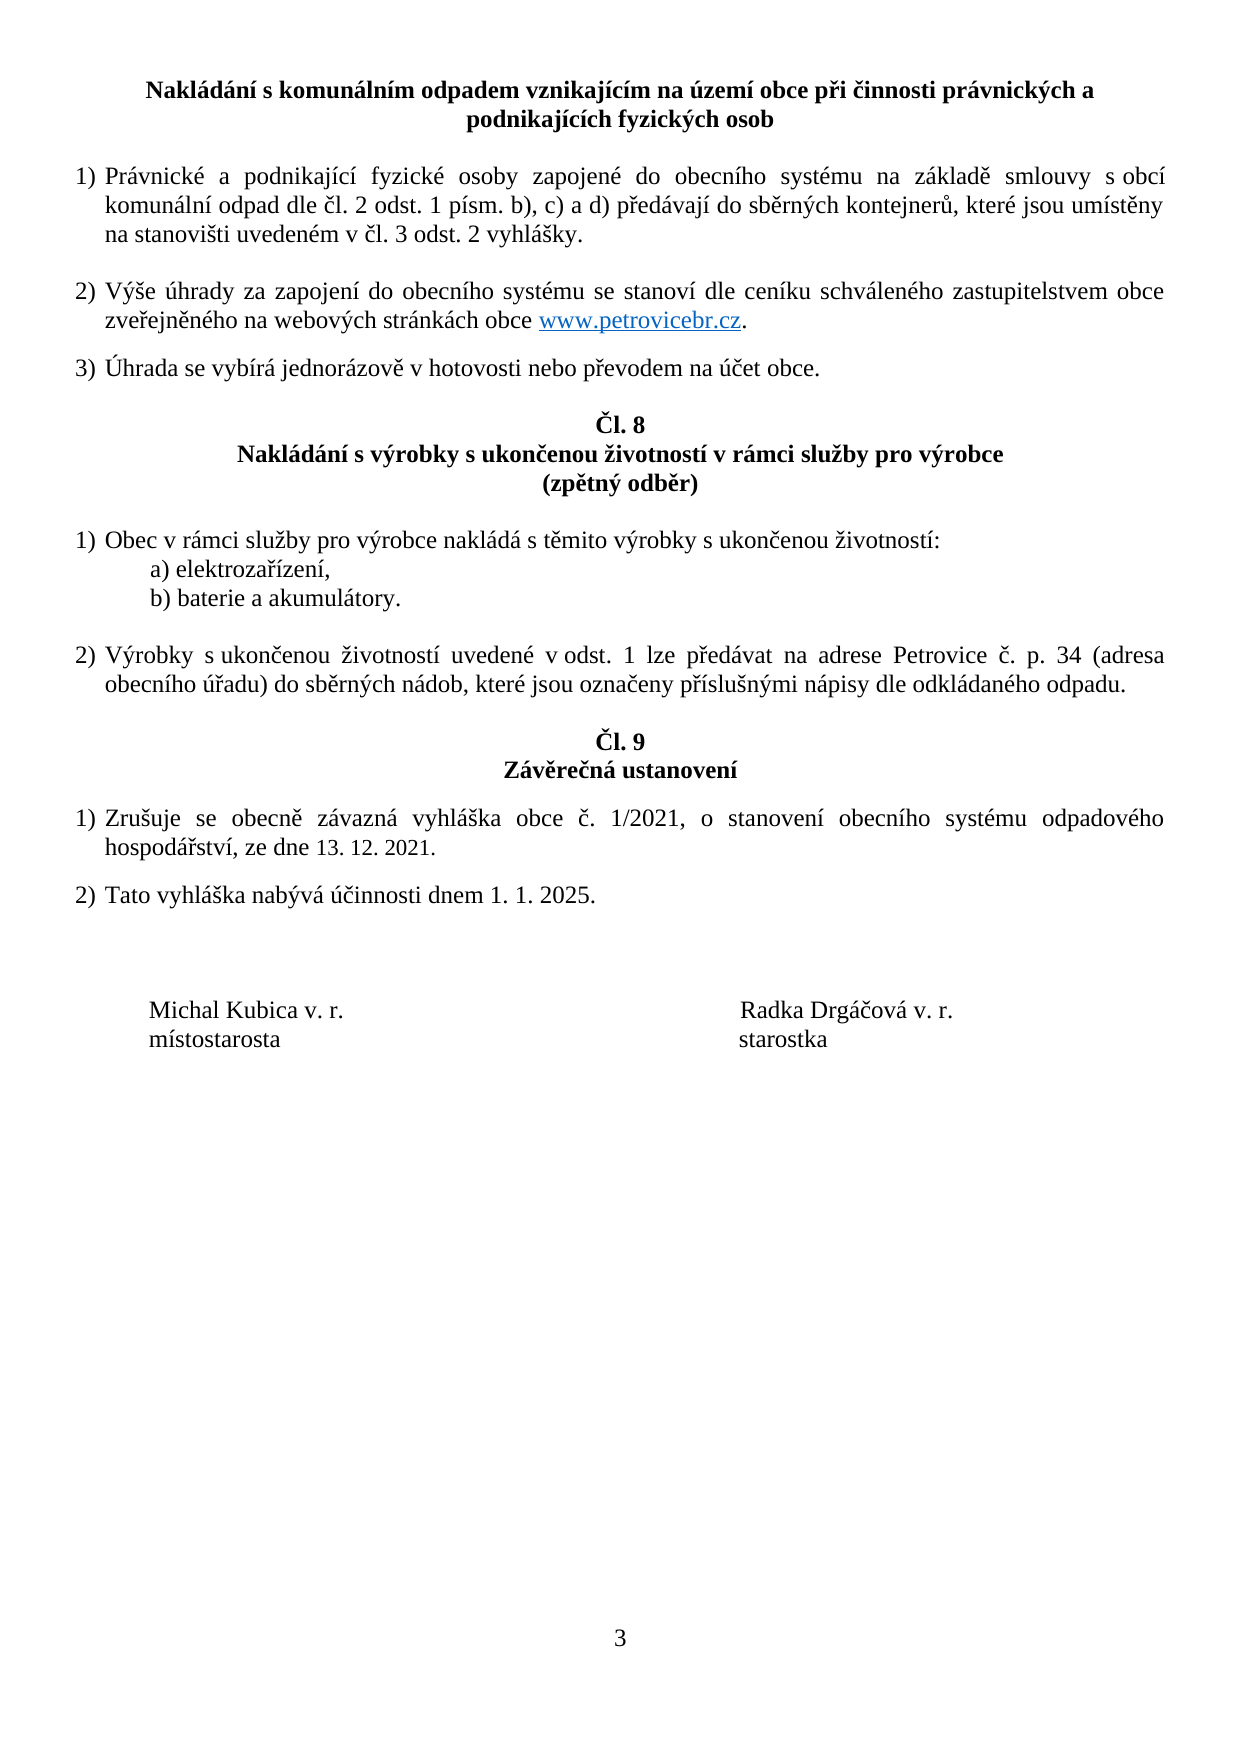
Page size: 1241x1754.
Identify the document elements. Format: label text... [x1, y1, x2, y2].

list Právnické a podnikající fyzické osoby zapojené do obecního systému na základě smlouvy s obcí komunální odpad dle čl. 2 odst. 1 písm. b), c) a d) předávají do sběrných kontejnerů, které jsou umístěny na stanovišti uvedeném v čl. 3 odst. 2 vyhlášky. [75, 161, 1165, 247]
text Čl. 9 [75, 727, 1165, 755]
text Závěrečná ustanovení [75, 755, 1165, 784]
subtitle Nakládání s výrobky s ukončenou životností v rámci služby pro výrobce [75, 439, 1165, 468]
text b) baterie a akumulátory. [150, 583, 1165, 612]
list Zrušuje se obecně závazná vyhláška obce č. 1/2021, o stanovení obecního systému odpadového hospodářství, ze dne 13. 12. 2021. [75, 803, 1165, 861]
text místostarosta starostka [149, 1024, 1165, 1052]
list Výrobky s ukončenou životností uvedené v odst. 1 lze předávat na adrese Petrovice č. p. 34 (adresa obecního úřadu) do sběrných nádob, které jsou označeny příslušnými nápisy dle odkládaného odpadu. [75, 640, 1165, 698]
list Obec v rámci služby pro výrobce nakládá s těmito výrobky s ukončenou životností: [75, 525, 1165, 554]
list Výše úhrady za zapojení do obecního systému se stanoví dle ceníku schváleného zastupitelstvem obce zveřejněného na webových stránkách obce www.petrovicebr.cz. [75, 276, 1165, 334]
list Tato vyhláška nabývá účinnosti dnem 1. 1. 2025. [75, 880, 1165, 909]
list Úhrada se vybírá jednorázově v hotovosti nebo převodem na účet obce. [75, 353, 1165, 382]
subtitle (zpětný odběr) [75, 468, 1165, 497]
subtitle Nakládání s komunálním odpadem vznikajícím na území obce při činnosti právnických a podnikajících fyzických osob [75, 75, 1165, 132]
text Michal Kubica v. r. Radka Drgáčová v. r. [75, 995, 1165, 1024]
text a) elektrozařízení, [150, 554, 1165, 583]
text Čl. 8 [75, 410, 1165, 439]
